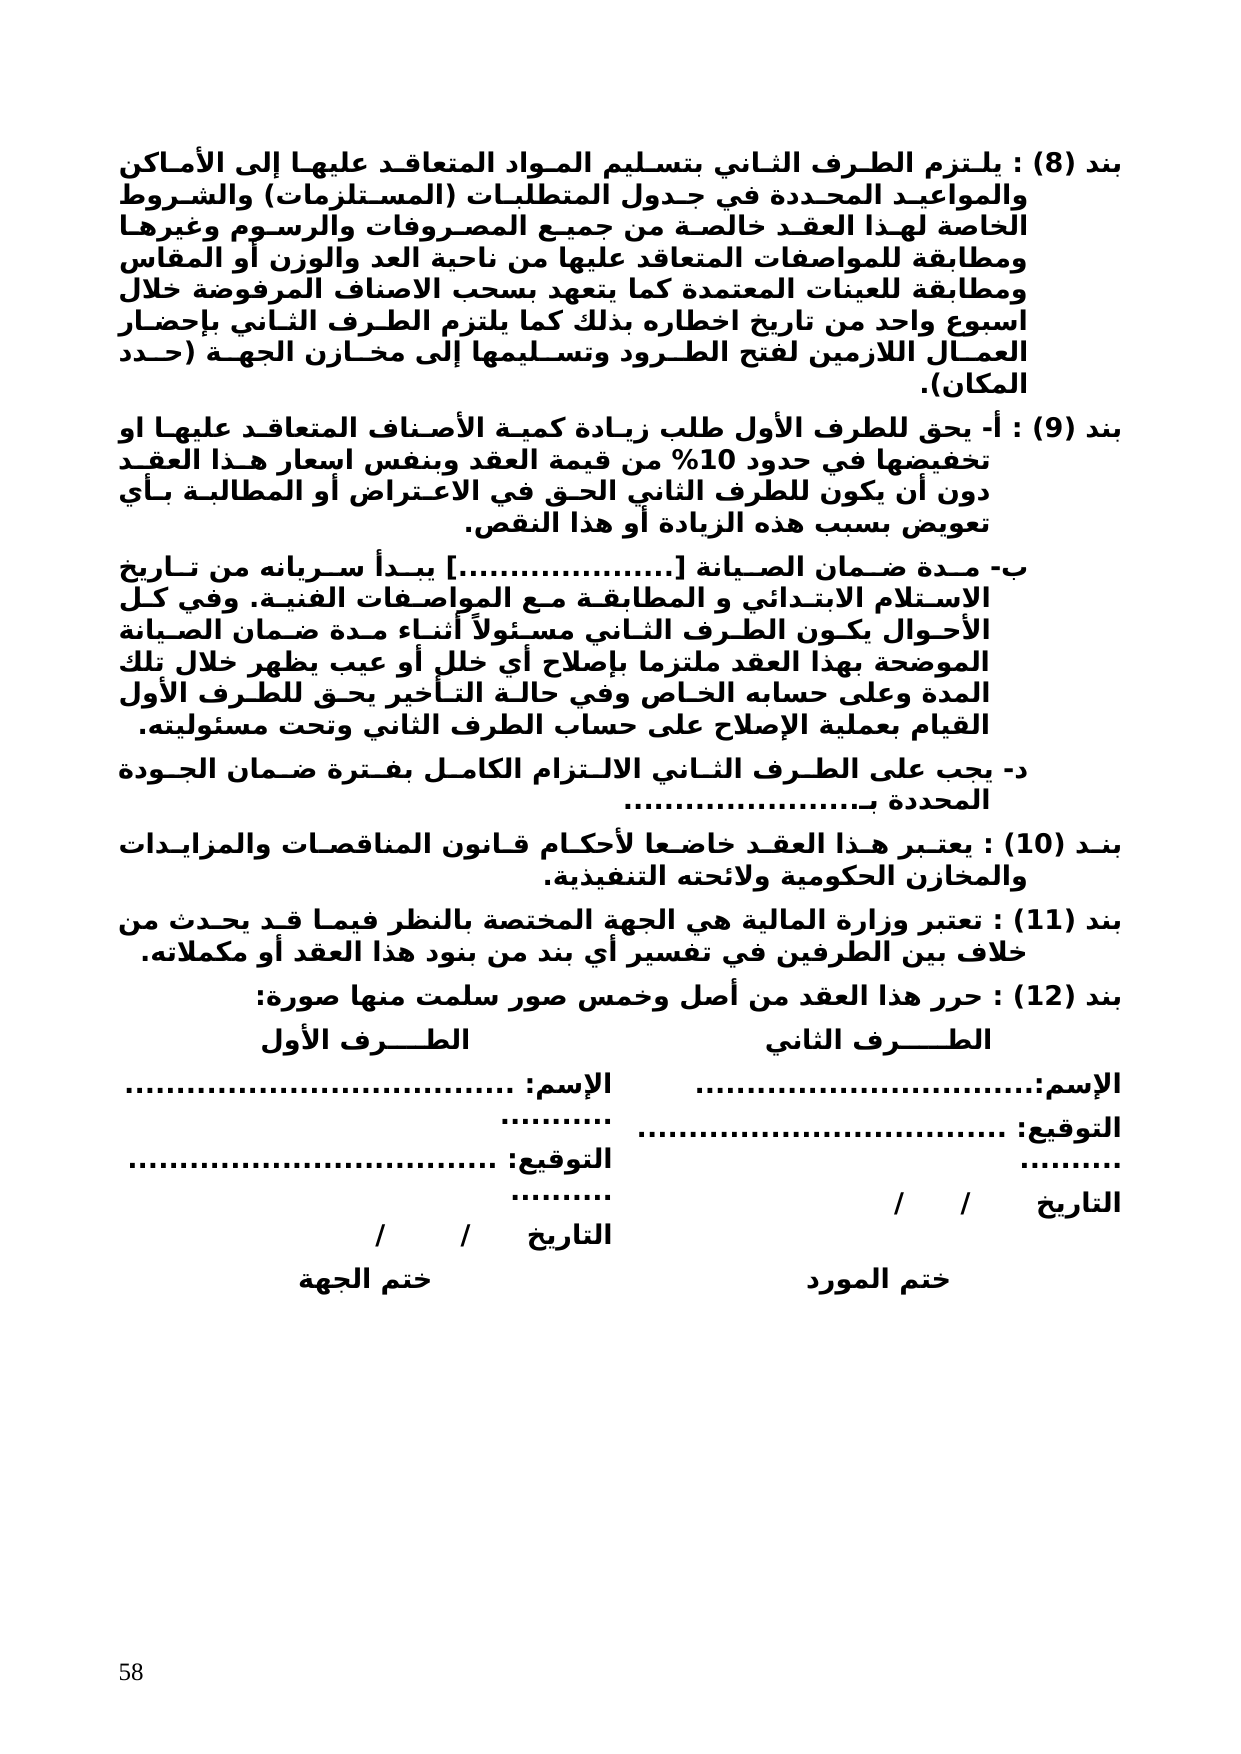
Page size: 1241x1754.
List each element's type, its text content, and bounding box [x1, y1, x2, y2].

text بند (8) : يلتزم الطرف الثاني بتسليم المواد المتعاقد عليها إلى الأماكن والمواعيد المحددة في جدول المتطلبات (المستلزمات) والشروط الخاصة لهذا العقد خالصة من جميع المصروفات والرسوم وغيرها ومطابقة للمواصفات المتعاقد عليها من ناحية العد والوزن أو المقاس ومطابقة للعينات المعتمدة كما يتعهد بسحب الاصناف المرفوضة خلال اسبوع واحد من تاريخ اخطاره بذلك كما يلتزم الطرف الثاني بإحضار العمال اللازمين لفتح الطرود وتسليمها إلى مخازن الجهة (حدد المكان). [118, 147, 1122, 400]
table_cell ختم المورد [624, 1263, 1133, 1307]
table_header الطـــــرف الثاني [624, 1024, 1133, 1068]
text بند (9) : أ- يحق للطرف الأول طلب زيادة كمية الأصناف المتعاقد عليها او تخفيضها في حدود 10% من قيمة العقد وبنفس اسعار هذا العقد دون أن يكون للطرف الثاني الحق في الاعتراض أو المطالبة بأي تعويض بسبب هذه الزيادة أو هذا النقص. [118, 412, 1122, 539]
table_cell ختم الجهة [107, 1263, 624, 1307]
table_cell الإسم:................................. التوقيع: .............................................. التاريخ / / [624, 1068, 1133, 1263]
text د- يجب على الطرف الثاني الالتزام الكامل بفترة ضمان الجودة المحددة بـ....................... [118, 753, 1028, 816]
table_cell الإسم: ................................................. التوقيع: .............................................. التاريخ / / [107, 1068, 624, 1263]
text بند (12) : حرر هذا العقد من أصل وخمس صور سلمت منها صورة: [118, 980, 1122, 1011]
text بند (11) : تعتبر وزارة المالية هي الجهة المختصة بالنظر فيما قد يحدث من خلاف بين الطرفين في تفسير أي بند من بنود هذا العقد أو مكملاته. [118, 904, 1122, 967]
table_header الطــــرف الأول [107, 1024, 624, 1068]
text بند (10) : يعتبر هذا العقد خاضعا لأحكام قانون المناقصات والمزايدات والمخازن الحكومية ولائحته التنفيذية. [118, 829, 1122, 892]
text ب- مدة ضمان الصيانة [.....................] يبدأ سريانه من تاريخ الاستلام الابتدائي و المطابقة مع المواصفات الفنية. وفي كل الأحوال يكون الطرف الثاني مسئولاً أثناء مدة ضمان الصيانة الموضحة بهذا العقد ملتزما بإصلاح أي خلل أو عيب يظهر خلال تلك المدة وعلى حسابه الخاص وفي حالة التأخير يحق للطرف الأول القيام بعملية الإصلاح على حساب الطرف الثاني وتحت مسئوليته. [118, 551, 1028, 741]
